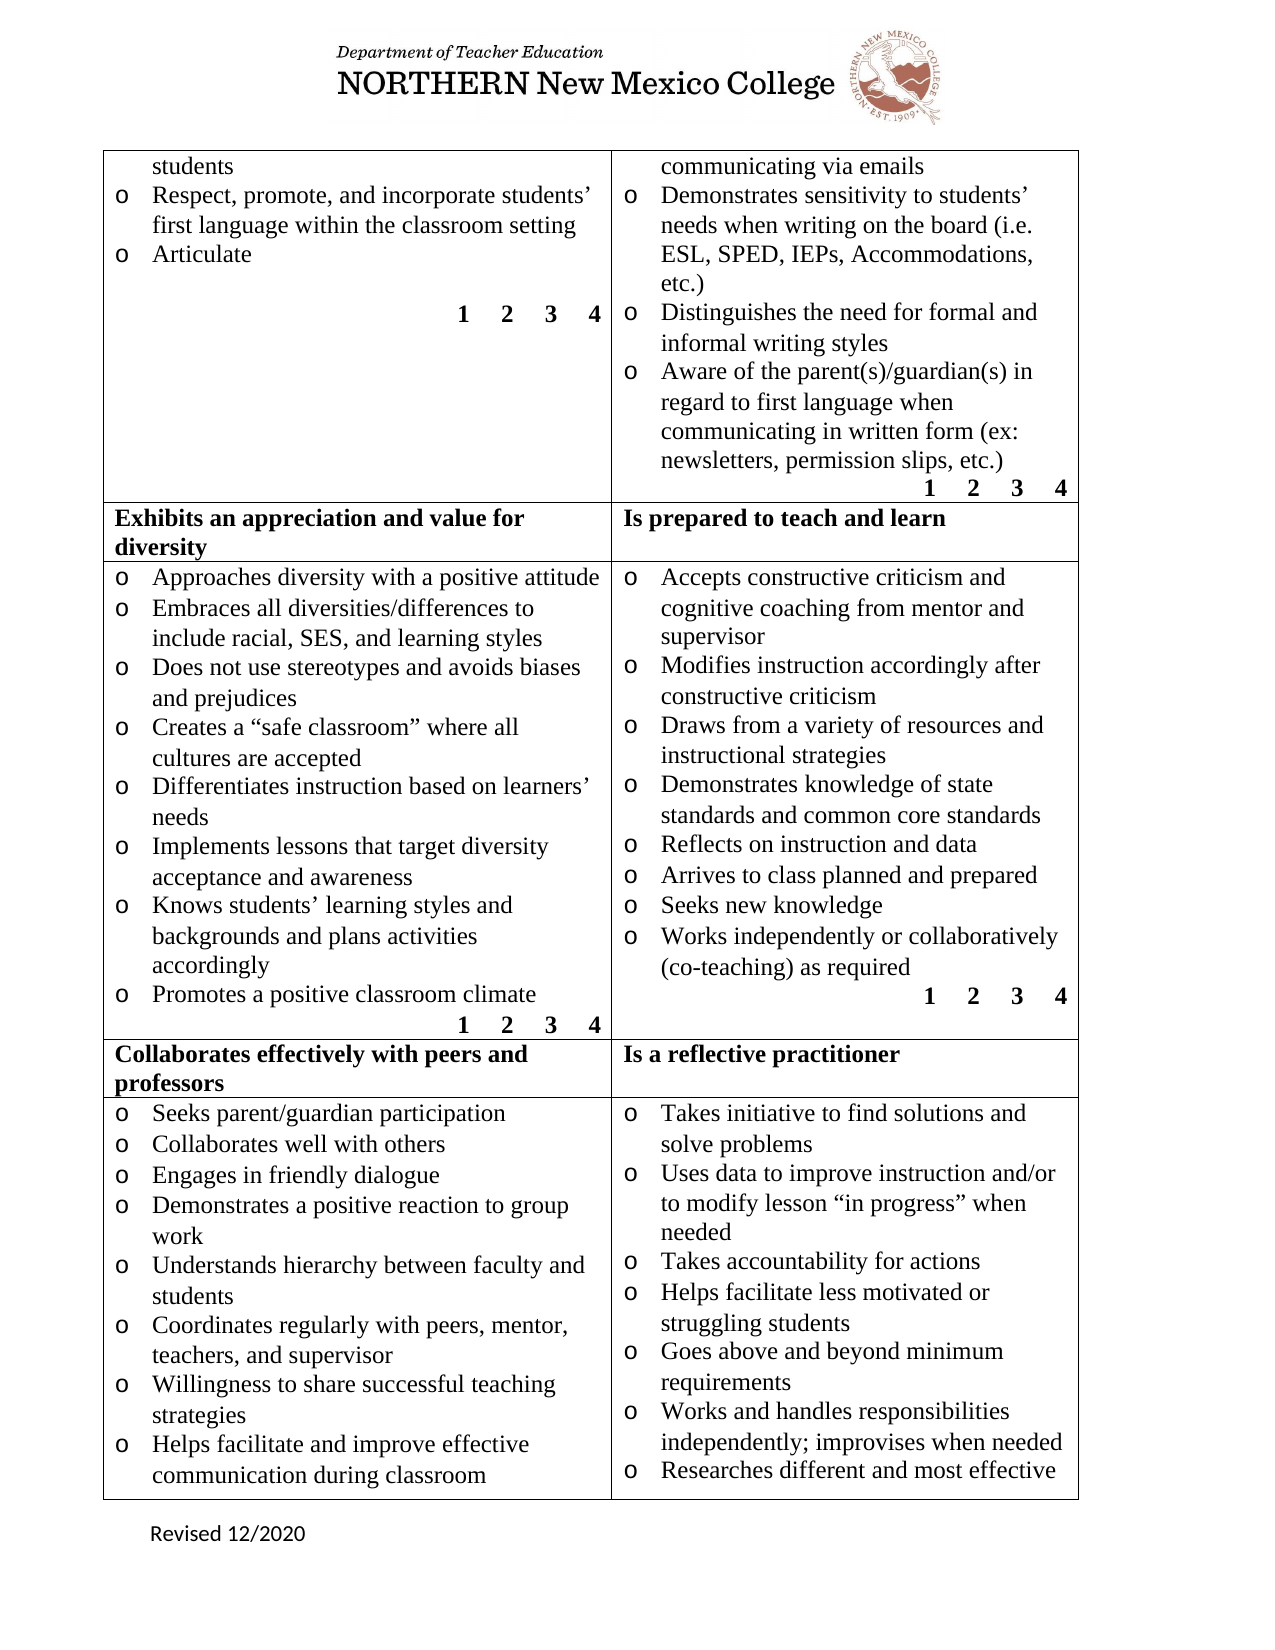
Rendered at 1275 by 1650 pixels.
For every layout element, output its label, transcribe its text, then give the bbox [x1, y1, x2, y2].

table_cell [612, 1098, 1078, 1499]
table_cell Is prepared to teach and learn [612, 503, 1078, 561]
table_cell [104, 151, 611, 502]
table_cell Exhibits an appreciation and value for diversity [104, 503, 611, 561]
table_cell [612, 151, 1078, 502]
table_cell Accepts constructive criticism and cognitive coaching from mentor and supervisor Modifies instruction accordingly after constructive criticism Draws from a variety of resources and instructional strategies Demonstrates knowledge of state standards and common core standards Reflects on instruction and data Arrives to class planned and prepared Seeks new knowledge Works independently or collaboratively (co-teaching) as required 1 2 3 4 [612, 562, 1078, 1038]
table_cell Approaches diversity with a positive attitude Embraces all diversities/differences to include racial, SES, and learning styles Does not use stereotypes and avoids biases and prejudices Creates a “safe classroom” where all cultures are accepted Differentiates instruction based on learners’ needs Implements lessons that target diversity acceptance and awareness Knows students’ learning styles and backgrounds and plans activities accordingly Promotes a positive classroom climate 1 2 3 4 [104, 562, 611, 1038]
table_cell Is a reflective practitioner [612, 1040, 1078, 1097]
picture [326, 27, 945, 125]
table_cell Collaborates effectively with peers and professors [104, 1040, 611, 1097]
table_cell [104, 1098, 611, 1499]
